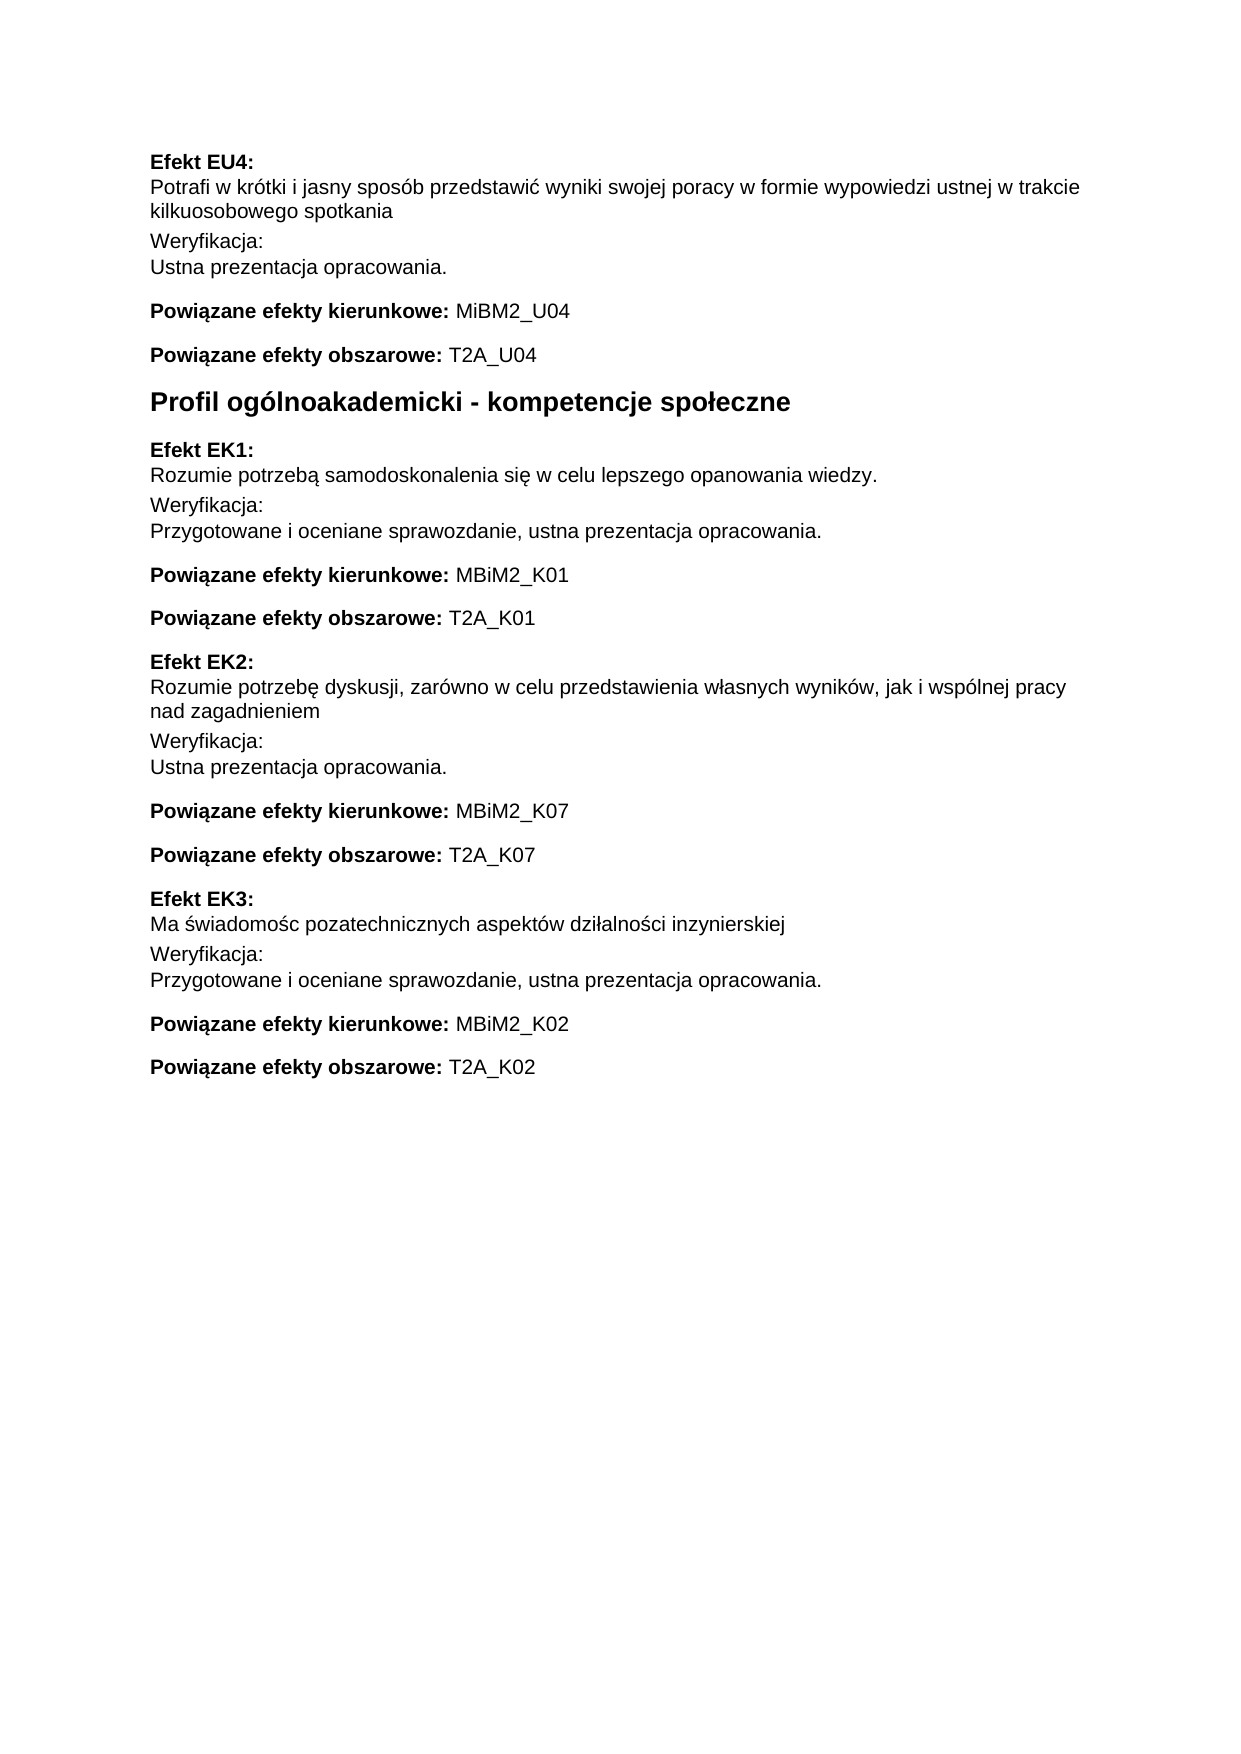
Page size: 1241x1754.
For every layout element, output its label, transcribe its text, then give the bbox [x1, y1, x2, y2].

text Efekt EK2: [150, 650, 1090, 674]
text Efekt EK1: [150, 437, 1090, 461]
text Ma świadomośc pozatechnicznych aspektów dziłalności inzynierskiej [150, 911, 1090, 935]
subtitle Profil ogólnoakademicki - kompetencje społeczne [150, 386, 1090, 418]
text Przygotowane i oceniane sprawozdanie, ustna prezentacja opracowania. [150, 519, 1090, 543]
text Powiązane efekty kierunkowe: MiBM2_U04 [150, 299, 1090, 323]
text Powiązane efekty kierunkowe: MBiM2_K01 [150, 562, 1090, 586]
text Efekt EK3: [150, 886, 1090, 910]
text Powiązane efekty obszarowe: T2A_K07 [150, 843, 1090, 867]
text Weryfikacja: [150, 942, 1090, 966]
text Ustna prezentacja opracowania. [150, 755, 1090, 779]
text Potrafi w krótki i jasny sposób przedstawić wyniki swojej poracy w formie wypowiedzi ustnej w trakcie kilkuosobowego spotkania [150, 175, 1090, 223]
text Powiązane efekty obszarowe: T2A_U04 [150, 343, 1090, 367]
text Powiązane efekty obszarowe: T2A_K02 [150, 1055, 1090, 1079]
text Powiązane efekty kierunkowe: MBiM2_K07 [150, 799, 1090, 823]
text Przygotowane i oceniane sprawozdanie, ustna prezentacja opracowania. [150, 968, 1090, 992]
text Rozumie potrzebę dyskusji, zarówno w celu przedstawienia własnych wyników, jak i wspólnej pracy nad zagadnieniem [150, 675, 1090, 723]
text Efekt EU4: [150, 150, 1090, 174]
text Rozumie potrzebą samodoskonalenia się w celu lepszego opanowania wiedzy. [150, 462, 1090, 486]
text Powiązane efekty kierunkowe: MBiM2_K02 [150, 1011, 1090, 1035]
text Weryfikacja: [150, 493, 1090, 517]
text Powiązane efekty obszarowe: T2A_K01 [150, 606, 1090, 630]
text Weryfikacja: [150, 729, 1090, 753]
text Weryfikacja: [150, 229, 1090, 253]
text Ustna prezentacja opracowania. [150, 255, 1090, 279]
